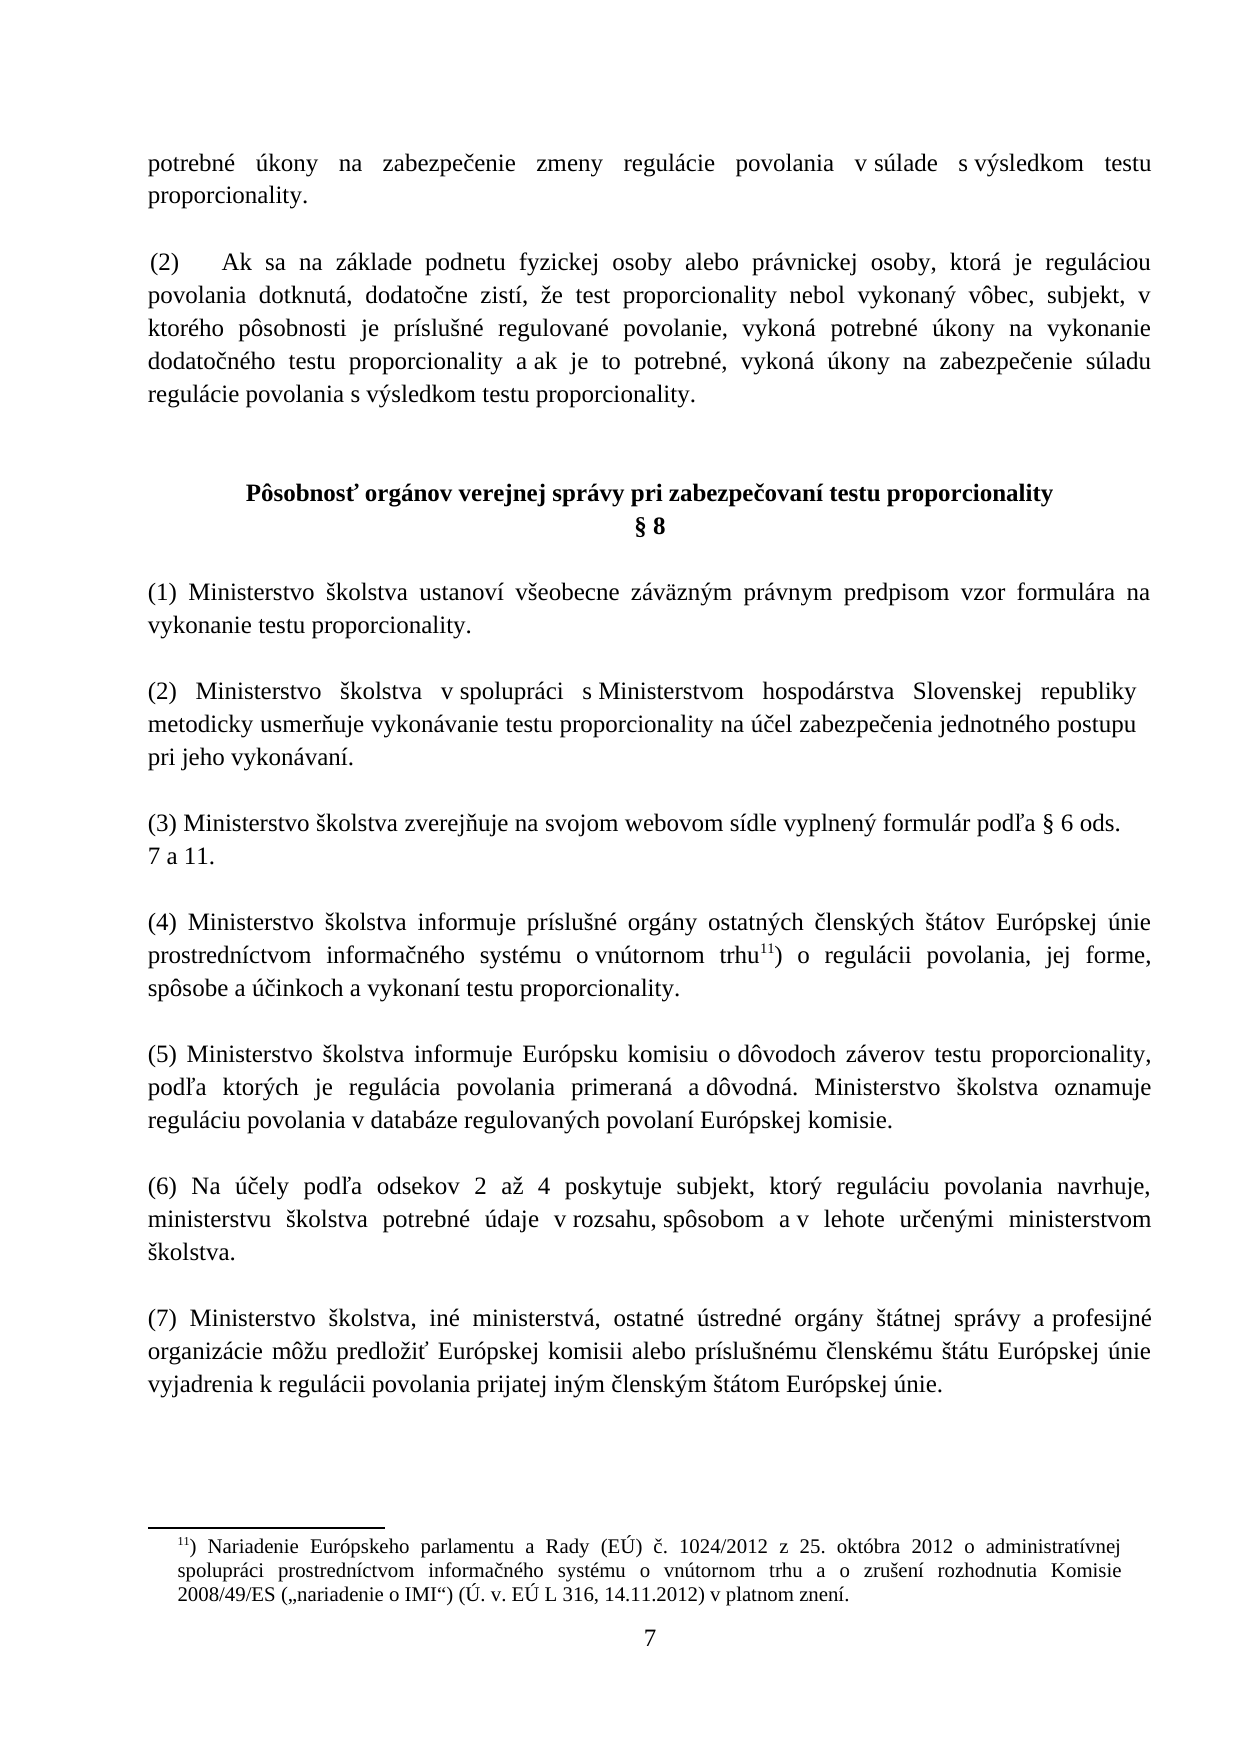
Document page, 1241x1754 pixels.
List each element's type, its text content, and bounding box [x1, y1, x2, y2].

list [148, 148, 1152, 209]
text (7) Ministerstvo školstva, iné ministerstvá, ostatné ústredné orgány štátnej správy a profesijné organizácie môžu predložiť Európskej komisii alebo príslušnému členskému štátu Európskej únie vyjadrenia k regulácii povolania prijatej iným členským štátom Európskej únie. [148, 1303, 1152, 1398]
text (6) Na účely podľa odsekov 2 až 4 poskytuje subjekt, ktorý reguláciu povolania navrhuje, ministerstvu školstva potrebné údaje v rozsahu, spôsobom a v lehote určenými ministerstvom školstva. [148, 1171, 1152, 1266]
text (4) Ministerstvo školstva informuje príslušné orgány ostatných členských štátov Európskej únie prostredníctvom informačného systému o vnútornom trhu) o regulácii povolania, jej forme, spôsobe a účinkoch a vykonaní testu proporcionality. [148, 907, 1152, 1002]
text (3) Ministerstvo školstva zverejňuje na svojom webovom sídle vyplnený formulár podľa § 6 ods. 7 a 11. [148, 808, 1122, 870]
list (1) Ministerstvo školstva ustanoví všeobecne záväzným právnym predpisom vzor formulára na vykonanie testu proporcionality. [148, 577, 1152, 639]
list § 8 [148, 511, 1152, 539]
text (5) Ministerstvo školstva informuje Európsku komisiu o dôvodoch záverov testu proporcionality, podľa ktorých je regulácia povolania primeraná a dôvodná. Ministerstvo školstva oznamuje reguláciu povolania v databáze regulovaných povolaní Európskej komisie. [148, 1039, 1152, 1134]
text Pôsobnosť orgánov verejnej správy pri zabezpečovaní testu proporcionality [148, 478, 1152, 507]
list Ak sa na základe podnetu fyzickej osoby alebo právnickej osoby, ktorá je reguláciou povolania dotknutá, dodatočne zistí, že test proporcionality nebol vykonaný vôbec, subjekt, v ktorého pôsobnosti je príslušné regulované povolanie, vykoná potrebné úkony na vykonanie dodatočného testu proporcionality a ak je to potrebné, vykoná úkony na zabezpečenie súladu regulácie povolania s výsledkom testu proporcionality. [148, 247, 1152, 407]
list (2) Ministerstvo školstva v spolupráci s Ministerstvom hospodárstva Slovenskej republiky metodicky usmerňuje vykonávanie testu proporcionality na účel zabezpečenia jednotného postupu pri jeho vykonávaní. [148, 676, 1137, 771]
